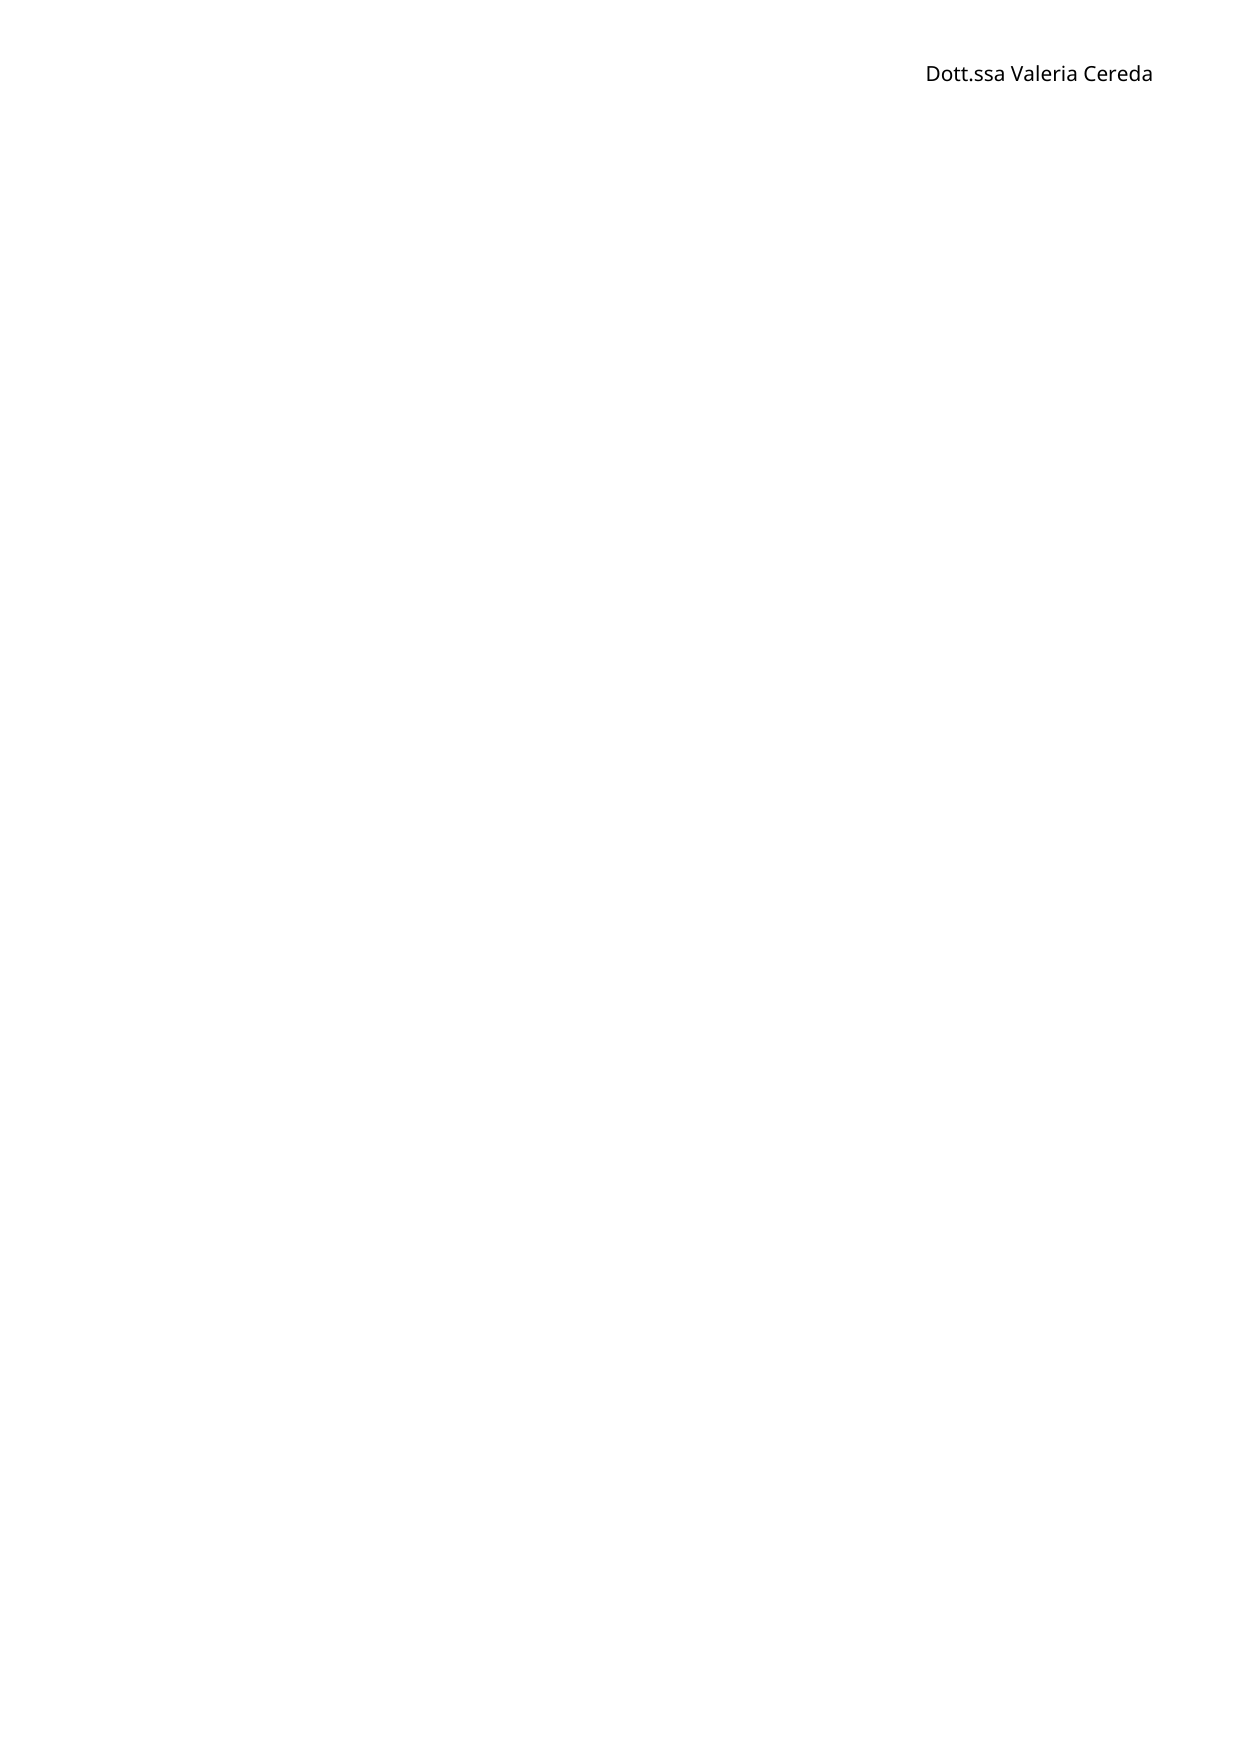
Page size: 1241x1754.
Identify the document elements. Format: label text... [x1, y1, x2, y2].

text Dott.ssa Valeria Cereda [89, 59, 1153, 87]
